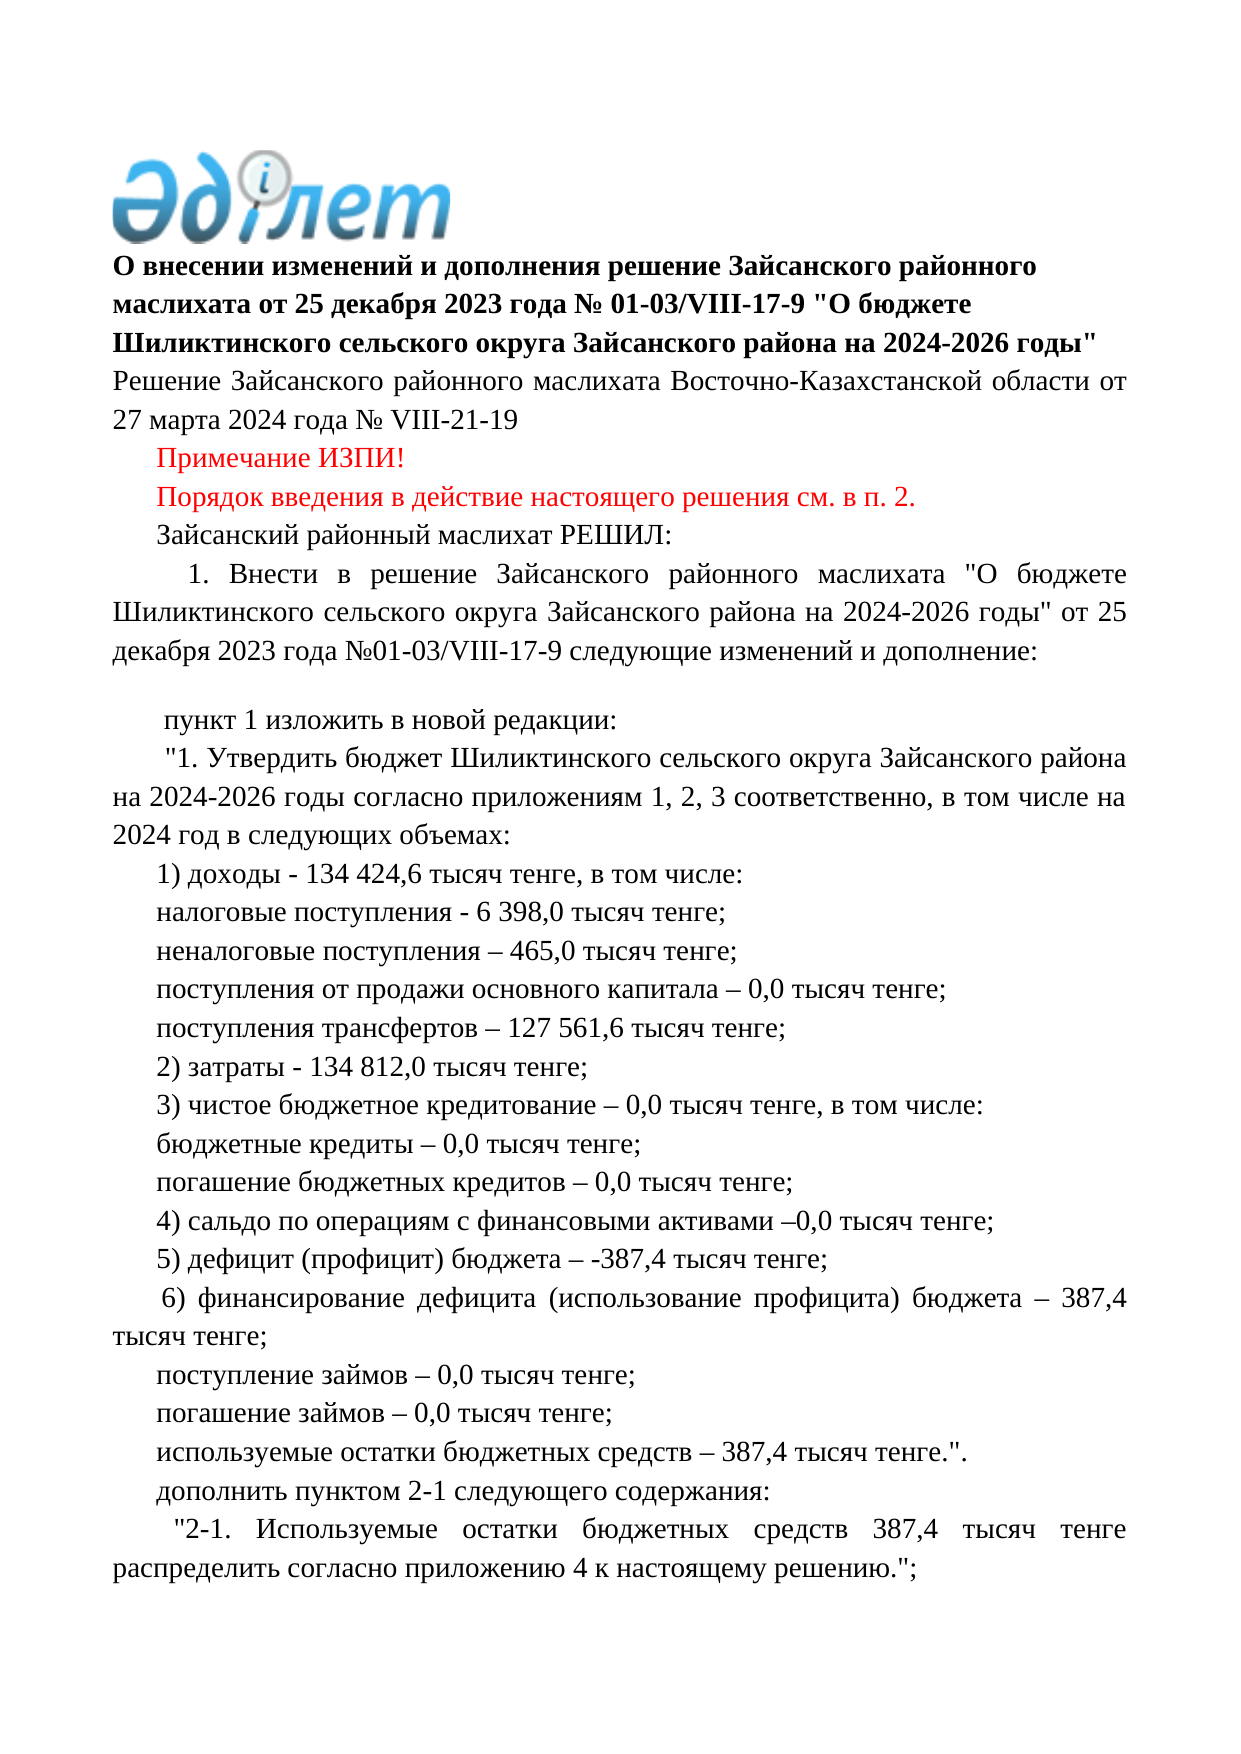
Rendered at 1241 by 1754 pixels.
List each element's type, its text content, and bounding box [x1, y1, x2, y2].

text 3) чистое бюджетное кредитование – 0,0 тысяч тенге, в том числе: [112, 1087, 1128, 1121]
text пункт 1 изложить в новой редакции: [112, 702, 1128, 735]
text поступление займов – 0,0 тысяч тенге; [112, 1357, 1128, 1391]
text поступления от продажи основного капитала – 0,0 тысяч тенге; [112, 972, 1128, 1005]
text погашение бюджетных кредитов – 0,0 тысяч тенге; [112, 1164, 1128, 1198]
text Решение Зайсанского районного маслихата Восточно-Казахстанской области от 27 марта 2024 года № VIII-21-19 [112, 363, 1128, 435]
text поступления трансфертов – 127 561,6 тысяч тенге; [112, 1010, 1128, 1044]
text бюджетные кредиты – 0,0 тысяч тенге; [112, 1126, 1128, 1159]
text 4) сальдо по операциям с финансовыми активами –0,0 тысяч тенге; [112, 1203, 1128, 1236]
text Зайсанский районный маслихат РЕШИЛ: [112, 517, 1128, 551]
text налоговые поступления - 6 398,0 тысяч тенге; [112, 894, 1128, 928]
picture [112, 150, 451, 244]
text 1) доходы - 134 424,6 тысяч тенге, в том числе: [112, 856, 1128, 889]
text 1. Внести в решение Зайсанского районного маслихата "О бюджете Шиликтинского сельского округа Зайсанского района на 2024-2026 годы" от 25 декабря 2023 года №01-03/VIII-17-9 следующие изменений и дополнение: [112, 556, 1128, 667]
text неналоговые поступления – 465,0 тысяч тенге; [112, 933, 1128, 967]
text дополнить пунктом 2-1 следующего содержания: [112, 1473, 1128, 1506]
text 5) дефицит (профицит) бюджета – -387,4 тысяч тенге; [112, 1241, 1128, 1275]
text "1. Утвердить бюджет Шиликтинского сельского округа Зайсанского района на 2024-2026 годы согласно приложениям 1, 2, 3 соответственно, в том числе на 2024 год в следующих объемах: [112, 740, 1128, 851]
text Порядок введения в действие настоящего решения см. в п. 2. [112, 479, 1128, 512]
text "2-1. Используемые остатки бюджетных средств 387,4 тысяч тенге распределить согласно приложению 4 к настоящему решению."; [112, 1511, 1128, 1583]
text Примечание ИЗПИ! [112, 440, 1128, 474]
text 6) финансирование дефицита (использование профицита) бюджета – 387,4 тысяч тенге; [112, 1280, 1128, 1352]
text О внесении изменений и дополнения решение Зайсанского районного маслихата от 25 декабря 2023 года № 01-03/VIII-17-9 "О бюджете Шиликтинского сельского округа Зайсанского района на 2024-2026 годы" [112, 248, 1128, 358]
text погашение займов – 0,0 тысяч тенге; [112, 1396, 1128, 1429]
text 2) затраты - 134 812,0 тысяч тенге; [112, 1049, 1128, 1082]
text используемые остатки бюджетных средств – 387,4 тысяч тенге.". [112, 1434, 1128, 1468]
